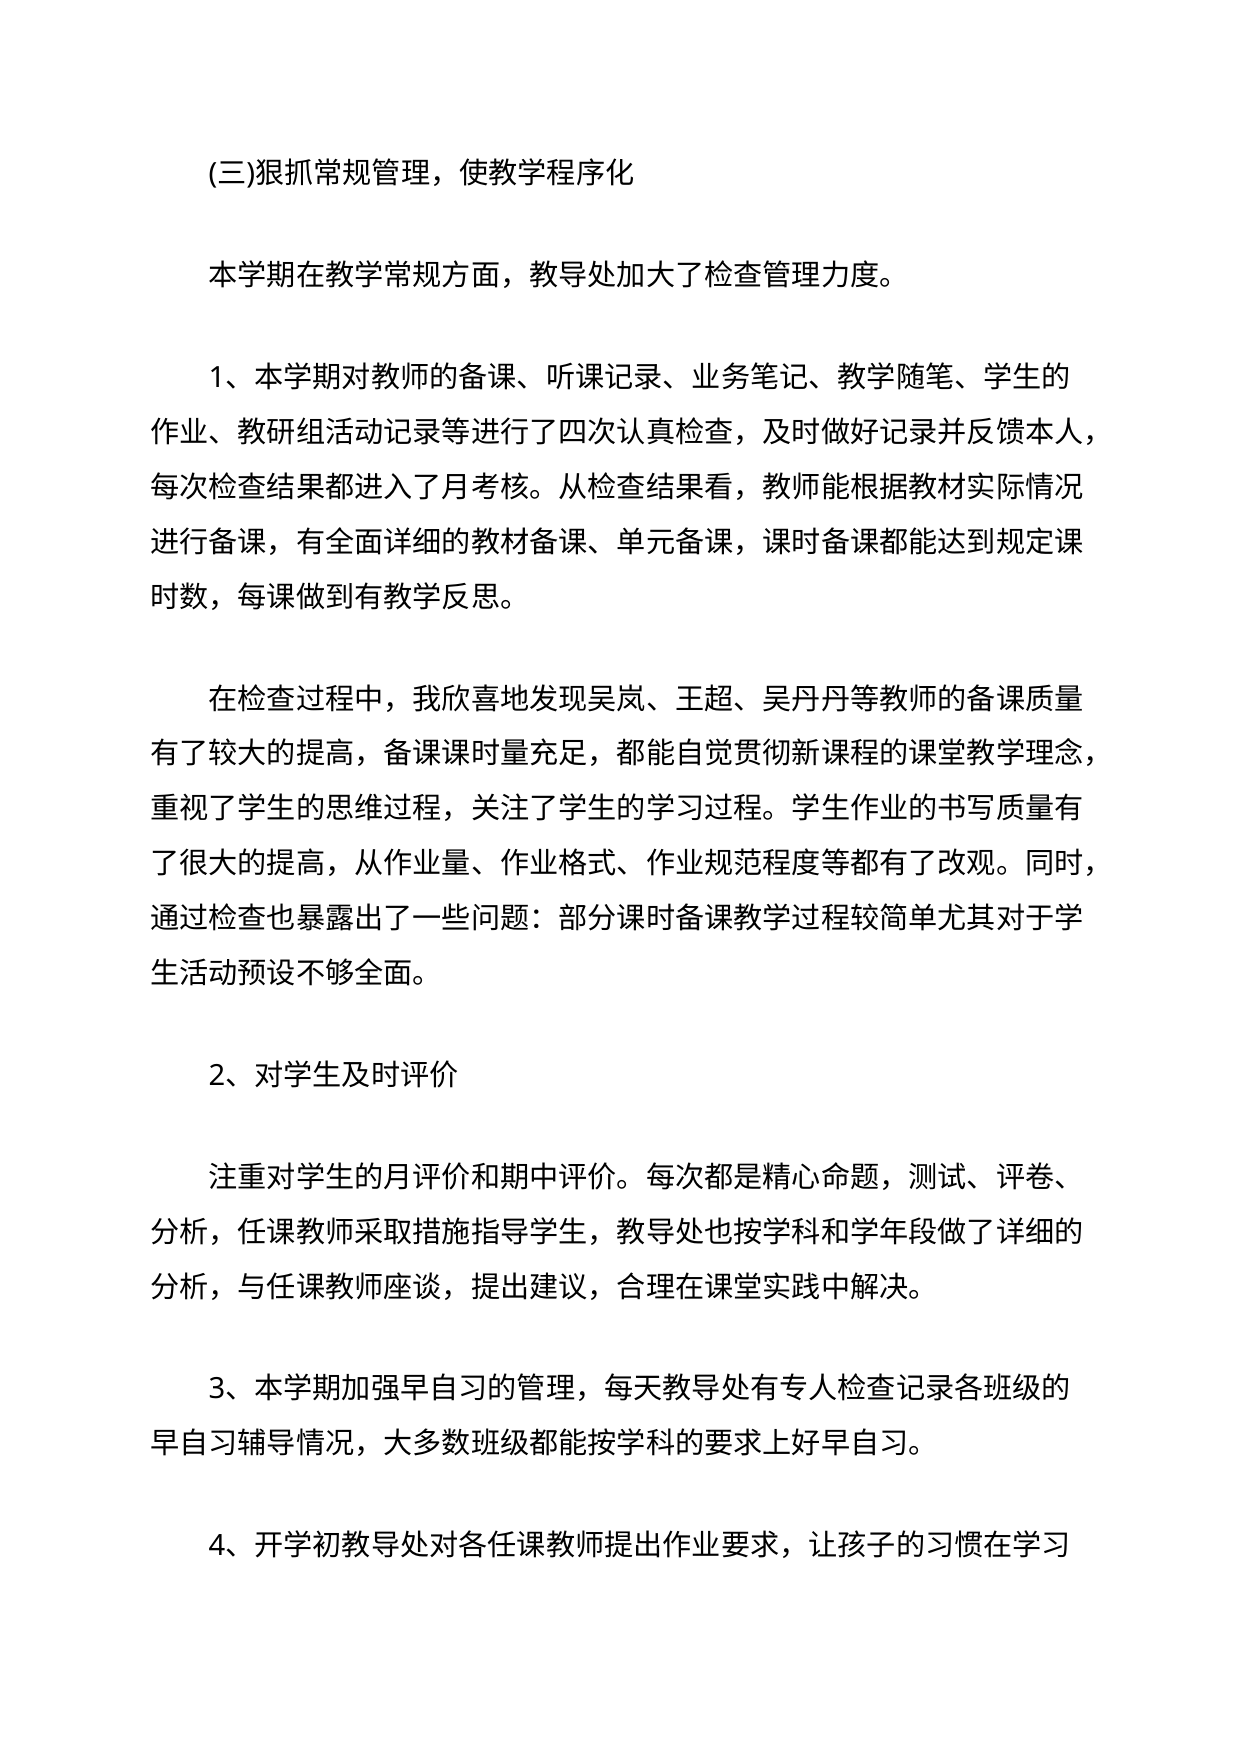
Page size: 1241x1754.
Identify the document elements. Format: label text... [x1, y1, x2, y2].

text 在检查过程中，我欣喜地发现吴岚、王超、吴丹丹等教师的备课质量有了较大的提高，备课课时量充足，都能自觉贯彻新课程的课堂教学理念，重视了学生的思维过程，关注了学生的学习过程。学生作业的书写质量有了很大的提高，从作业量、作业格式、作业规范程度等都有了改观。同时，通过检查也暴露出了一些问题：部分课时备课教学过程较简单尤其对于学生活动预设不够全面。 [150, 675, 1090, 992]
text 本学期在教学常规方面，教导处加大了检查管理力度。 [150, 252, 1090, 294]
text 3、本学期加强早自习的管理，每天教导处有专人检查记录各班级的早自习辅导情况，大多数班级都能按学科的要求上好早自习。 [150, 1365, 1090, 1462]
text 2、对学生及时评价 [150, 1051, 1090, 1094]
text 1、本学期对教师的备课、听课记录、业务笔记、教学随笔、学生的作业、教研组活动记录等进行了四次认真检查，及时做好记录并反馈本人，每次检查结果都进入了月考核。从检查结果看，教师能根据教材实际情况进行备课，有全面详细的教材备课、单元备课，课时备课都能达到规定课时数，每课做到有教学反思。 [150, 354, 1090, 616]
text (三)狠抓常规管理，使教学程序化 [150, 150, 1090, 192]
text 注重对学生的月评价和期中评价。每次都是精心命题，测试、评卷、分析，任课教师采取措施指导学生，教导处也按学科和学年段做了详细的分析，与任课教师座谈，提出建议，合理在课堂实践中解决。 [150, 1153, 1090, 1306]
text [150, 1522, 1090, 1564]
